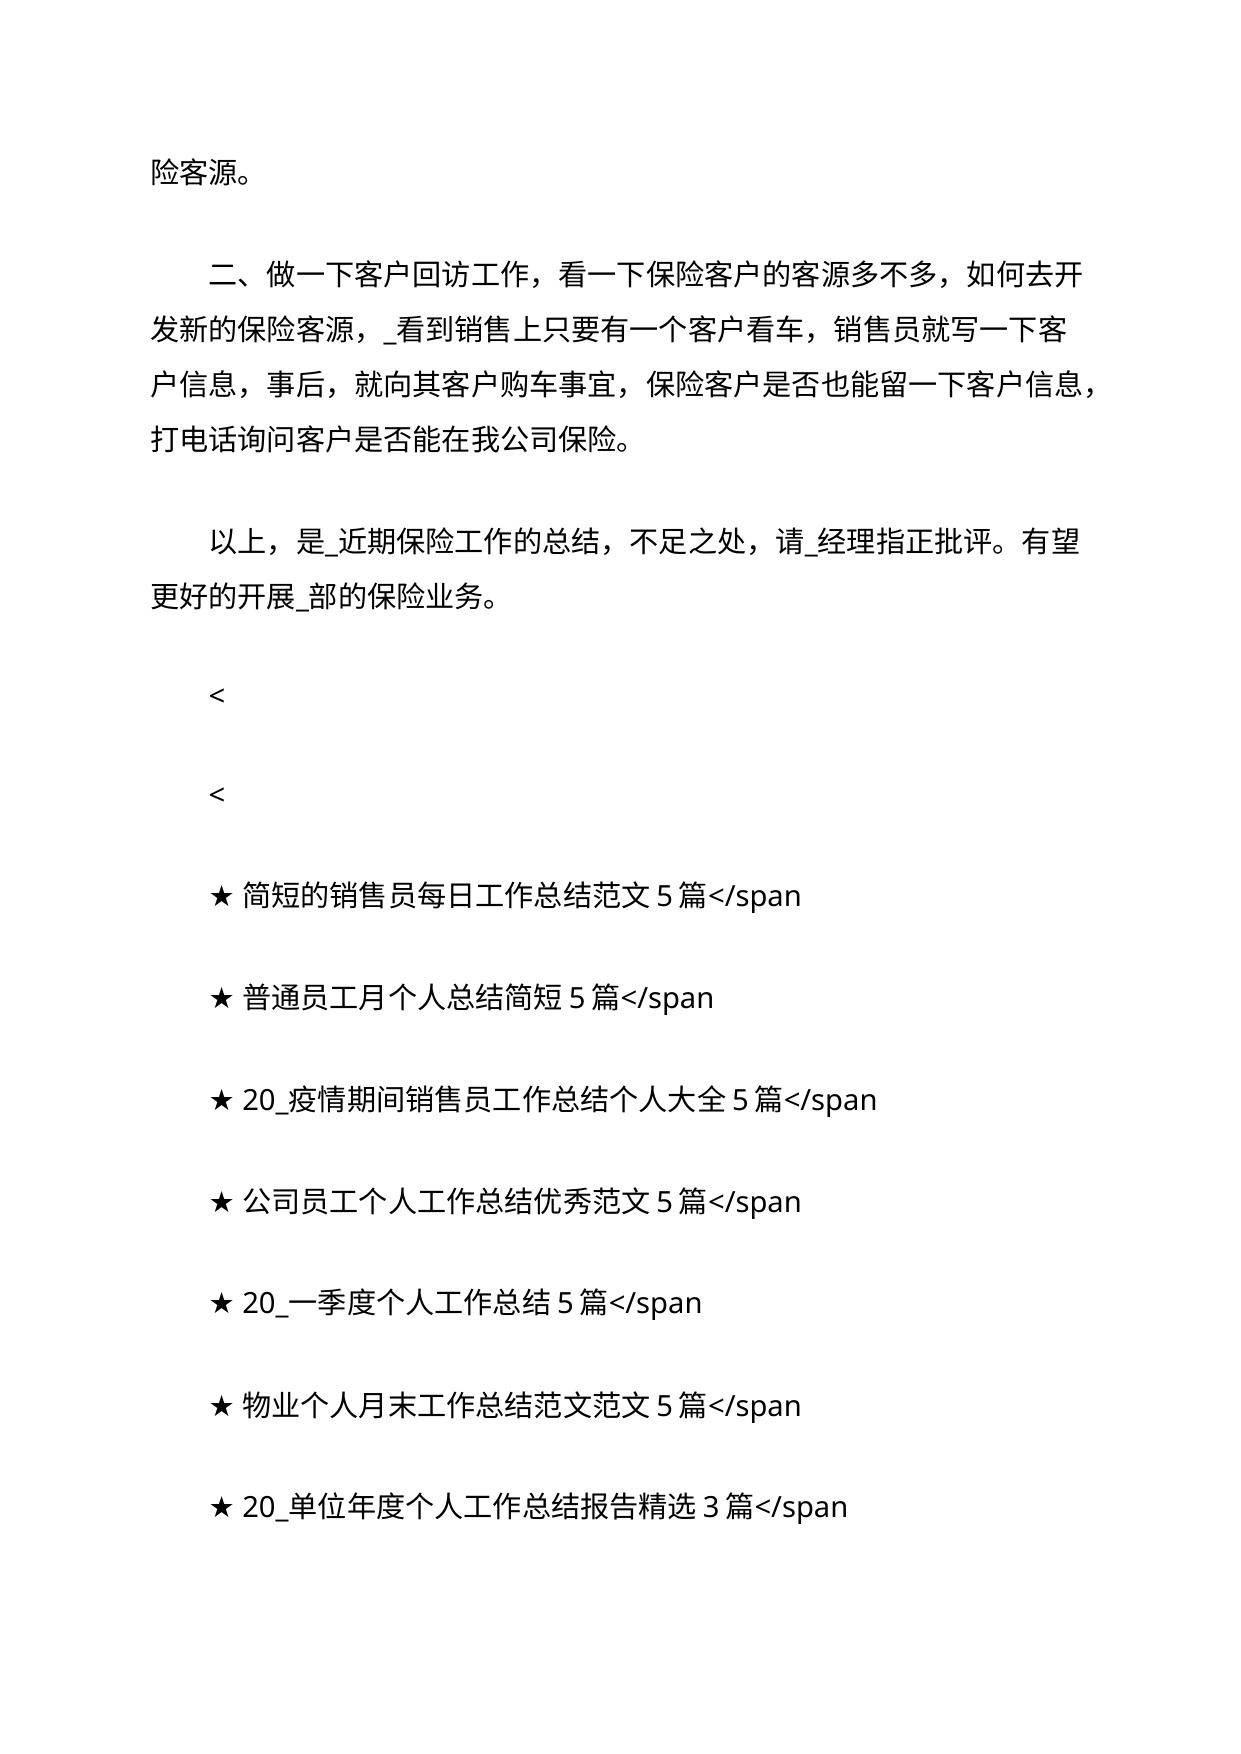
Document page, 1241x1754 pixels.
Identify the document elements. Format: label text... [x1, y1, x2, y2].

text ★ 物业个人月末工作总结范文范文5篇</span [150, 1382, 1090, 1424]
text ★ 简短的销售员每日工作总结范文5篇</span [150, 872, 1090, 914]
text ★ 公司员工个人工作总结优秀范文5篇</span [150, 1178, 1090, 1221]
text 以上，是_近期保险工作的总结，不足之处，请_经理指正批评。有望更好的开展_部的保险业务。 [150, 518, 1090, 616]
text < [150, 774, 1090, 813]
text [150, 150, 1090, 192]
text ★ 普通员工月个人总结简短5篇</span [150, 974, 1090, 1017]
text ★ 20_疫情期间销售员工作总结个人大全5篇</span [150, 1076, 1090, 1118]
text ★ 20_单位年度个人工作总结报告精选3篇</span [150, 1484, 1090, 1526]
text < [150, 675, 1090, 715]
text ★ 20_一季度个人工作总结5篇</span [150, 1280, 1090, 1322]
text 二、做一下客户回访工作，看一下保险客户的客源多不多，如何去开发新的保险客源，_看到销售上只要有一个客户看车，销售员就写一下客户信息，事后，就向其客户购车事宜，保险客户是否也能留一下客户信息，打电话询问客户是否能在我公司保险。 [150, 252, 1090, 459]
